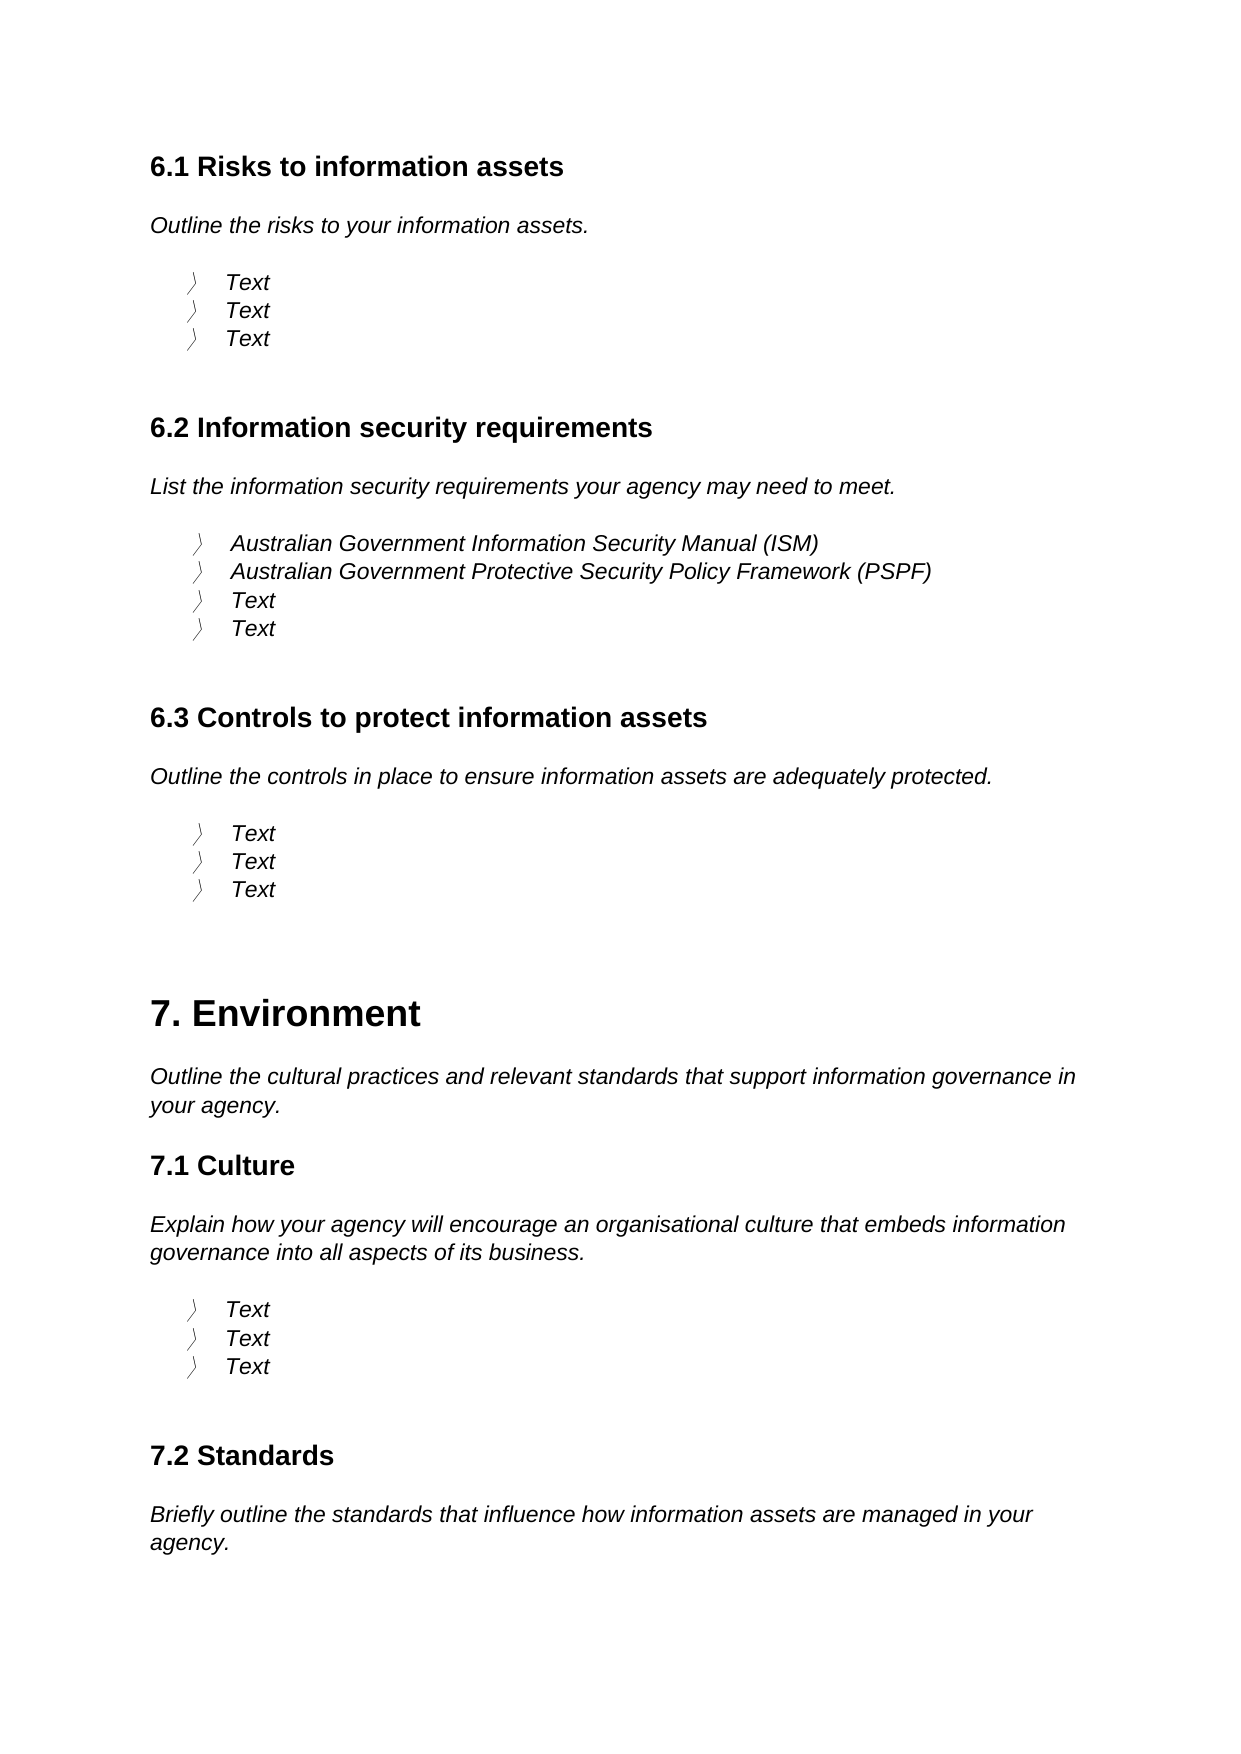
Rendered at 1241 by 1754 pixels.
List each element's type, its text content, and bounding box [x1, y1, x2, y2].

text 7. Environment [150, 991, 1090, 1034]
text Outline the cultural practices and relevant standards that support information governance in your agency. [150, 1063, 1090, 1118]
list Text [187, 1296, 1090, 1322]
list Text [193, 819, 1090, 846]
text 7.1 Culture [150, 1149, 1090, 1182]
list Text [193, 587, 1090, 613]
text Briefly outline the standards that influence how information assets are managed in your agency. [150, 1501, 1090, 1555]
text 7.2 Standards [150, 1439, 1090, 1471]
text Outline the controls in place to ensure information assets are adequately protected. [150, 763, 1090, 789]
list Text [187, 1353, 1090, 1379]
list Text [193, 876, 1090, 903]
list Text [193, 615, 1090, 641]
text List the information security requirements your agency may need to meet. [150, 473, 1090, 499]
text 6.3 Controls to protect information assets [150, 701, 1090, 733]
list Text [187, 325, 1090, 352]
text 6.1 Risks to information assets [150, 150, 1090, 182]
text Outline the risks to your information assets. [150, 212, 1090, 238]
list Text [193, 848, 1090, 874]
list Text [187, 268, 1090, 295]
list Australian Government Protective Security Policy Framework (PSPF) [193, 558, 1090, 584]
list Text [187, 1324, 1090, 1351]
text Explain how your agency will encourage an organisational culture that embeds information governance into all aspects of its business. [150, 1211, 1090, 1266]
list Text [187, 297, 1090, 323]
list Australian Government Information Security Manual (ISM) [193, 530, 1090, 556]
text 6.2 Information security requirements [150, 411, 1090, 444]
